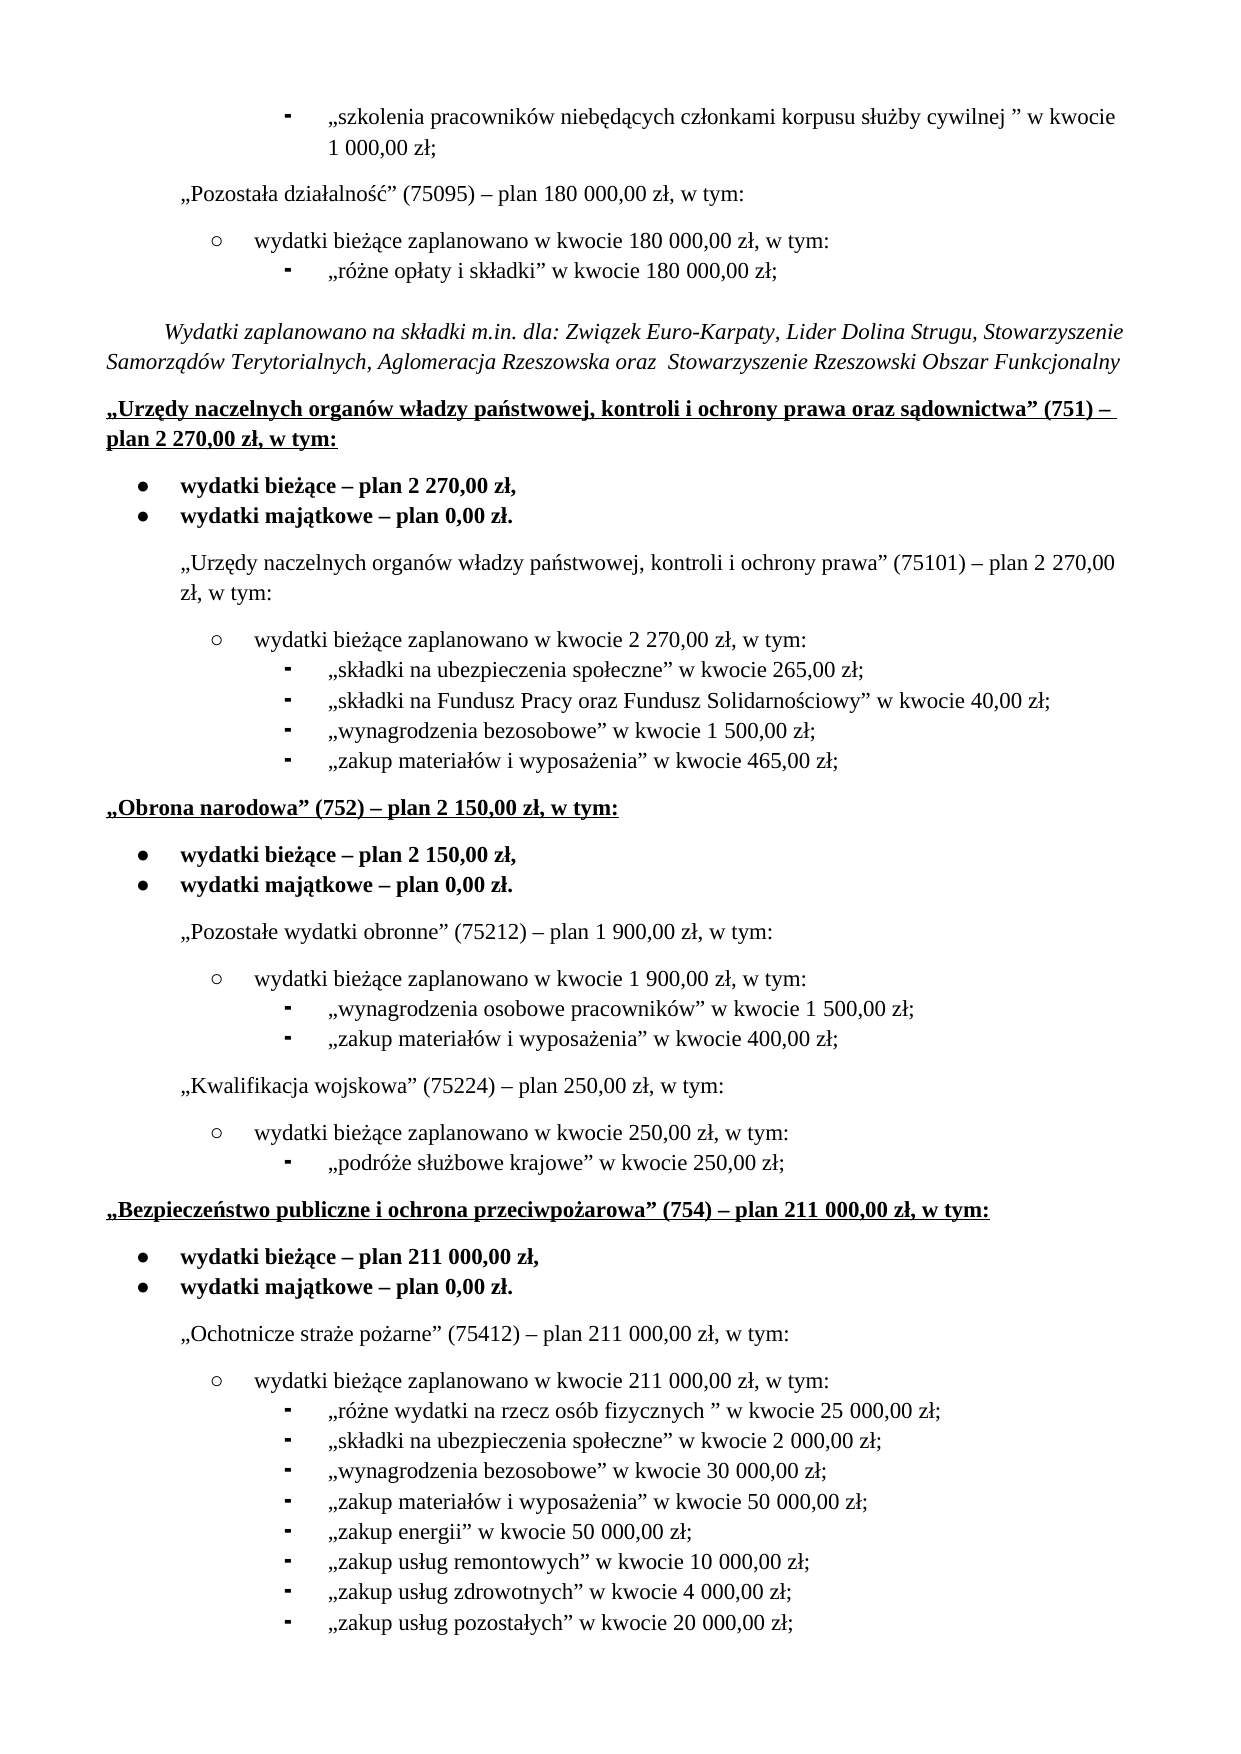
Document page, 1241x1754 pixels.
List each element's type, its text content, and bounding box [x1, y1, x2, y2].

text „Bezpieczeństwo publiczne i ochrona przeciwpożarowa” (754) – plan 211 000,00 zł, w tym: [106, 1196, 1134, 1222]
list „wynagrodzenia bezosobowe” w kwocie 30 000,00 zł; [283, 1457, 1134, 1484]
list „zakup materiałów i wyposażenia” w kwocie 50 000,00 zł; [283, 1488, 1134, 1514]
text „Urzędy naczelnych organów władzy państwowej, kontroli i ochrony prawa” (75101) – plan 2 270,00 zł, w tym: [180, 549, 1134, 606]
text „Kwalifikacja wojskowa” (75224) – plan 250,00 zł, w tym: [180, 1072, 1134, 1098]
list wydatki majątkowe – plan 0,00 zł. [136, 502, 1134, 529]
list „składki na ubezpieczenia społeczne” w kwocie 265,00 zł; [283, 656, 1134, 683]
list wydatki bieżące – plan 2 150,00 zł, [136, 841, 1134, 867]
list „składki na ubezpieczenia społeczne” w kwocie 2 000,00 zł; [283, 1427, 1134, 1454]
list „wynagrodzenia osobowe pracowników” w kwocie 1 500,00 zł; [283, 995, 1134, 1021]
list wydatki bieżące zaplanowano w kwocie 2 270,00 zł, w tym: [209, 626, 1134, 653]
list wydatki bieżące zaplanowano w kwocie 250,00 zł, w tym: [209, 1119, 1134, 1145]
list „zakup usług zdrowotnych” w kwocie 4 000,00 zł; [283, 1578, 1134, 1605]
list „wynagrodzenia bezosobowe” w kwocie 1 500,00 zł; [283, 717, 1134, 743]
text „Pozostała działalność” (75095) – plan 180 000,00 zł, w tym: [180, 180, 1134, 207]
list „szkolenia pracowników niebędących członkami korpusu służby cywilnej ” w kwocie 1 000,00 zł; [283, 103, 1134, 160]
list wydatki bieżące – plan 211 000,00 zł, [136, 1243, 1134, 1269]
text „Pozostałe wydatki obronne” (75212) – plan 1 900,00 zł, w tym: [180, 918, 1134, 944]
list wydatki bieżące zaplanowano w kwocie 180 000,00 zł, w tym: [209, 227, 1134, 254]
list „zakup energii” w kwocie 50 000,00 zł; [283, 1518, 1134, 1544]
list „różne wydatki na rzecz osób fizycznych ” w kwocie 25 000,00 zł; [283, 1397, 1134, 1423]
list „składki na Fundusz Pracy oraz Fundusz Solidarnościowy” w kwocie 40,00 zł; [283, 687, 1134, 713]
text „Urzędy naczelnych organów władzy państwowej, kontroli i ochrony prawa oraz sądownictwa” (751) – plan 2 270,00 zł, w tym: [106, 395, 1134, 452]
list wydatki bieżące – plan 2 270,00 zł, [136, 472, 1134, 498]
list „zakup usług remontowych” w kwocie 10 000,00 zł; [283, 1548, 1134, 1574]
list wydatki majątkowe – plan 0,00 zł. [136, 1273, 1134, 1299]
text „Obrona narodowa” (752) – plan 2 150,00 zł, w tym: [106, 794, 1134, 820]
list Wydatki zaplanowano na składki m.in. dla: Związek Euro-Karpaty, Lider Dolina Strugu, Stowarzyszenie Samorządów Terytorialnych, Aglomeracja Rzeszowska oraz Stowarzyszenie Rzeszowski Obszar Funkcjonalny [106, 318, 1134, 374]
list wydatki majątkowe – plan 0,00 zł. [136, 871, 1134, 897]
list „różne opłaty i składki” w kwocie 180 000,00 zł; [283, 257, 1134, 284]
list „zakup materiałów i wyposażenia” w kwocie 400,00 zł; [283, 1025, 1134, 1052]
list „zakup usług pozostałych” w kwocie 20 000,00 zł; [283, 1608, 1134, 1635]
list „zakup materiałów i wyposażenia” w kwocie 465,00 zł; [283, 747, 1134, 773]
list wydatki bieżące zaplanowano w kwocie 1 900,00 zł, w tym: [209, 965, 1134, 991]
text „Ochotnicze straże pożarne” (75412) – plan 211 000,00 zł, w tym: [180, 1320, 1134, 1346]
list wydatki bieżące zaplanowano w kwocie 211 000,00 zł, w tym: [209, 1367, 1134, 1393]
list „podróże służbowe krajowe” w kwocie 250,00 zł; [283, 1149, 1134, 1176]
